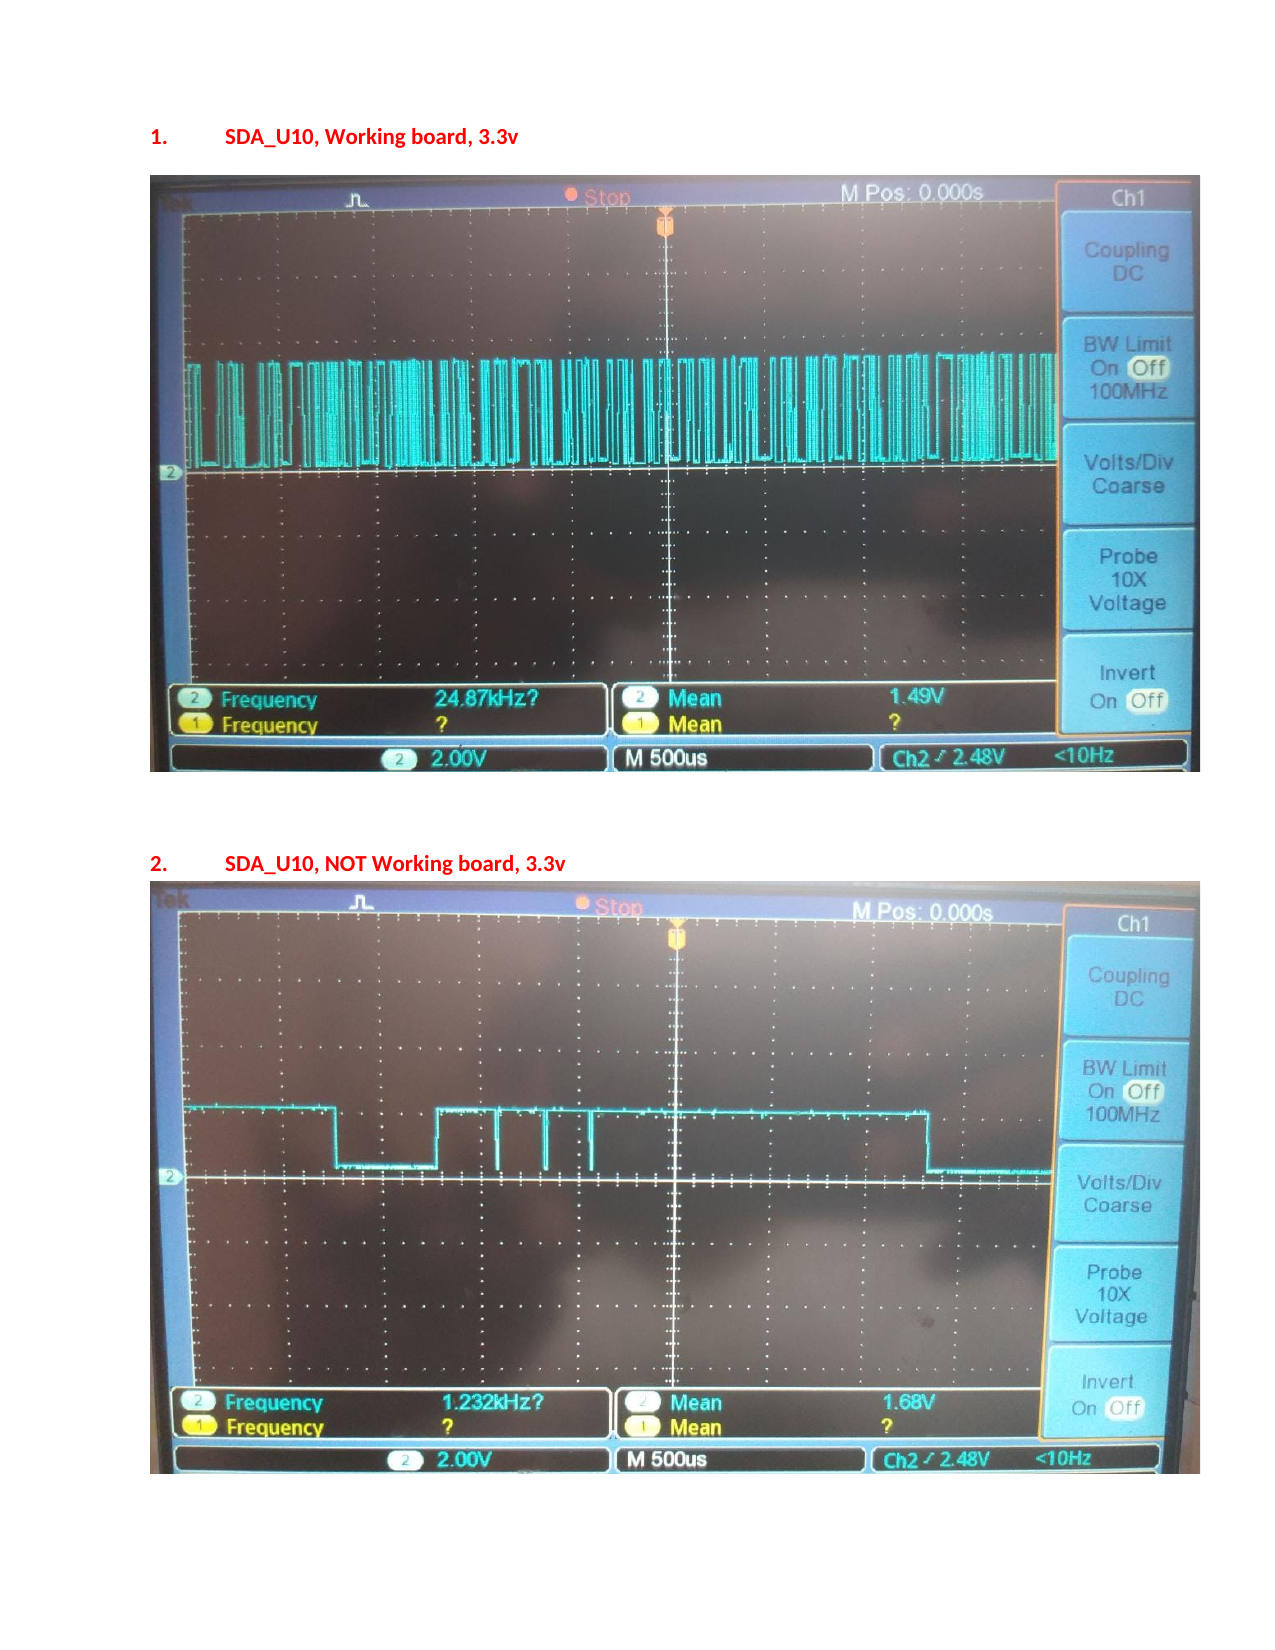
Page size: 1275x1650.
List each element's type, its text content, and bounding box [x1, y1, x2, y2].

picture [150, 175, 1200, 772]
list SDA_U10, Working board, 3.3v [150, 122, 1200, 150]
list SDA_U10, NOT Working board, 3.3v [150, 849, 1200, 877]
picture [150, 881, 1200, 1474]
